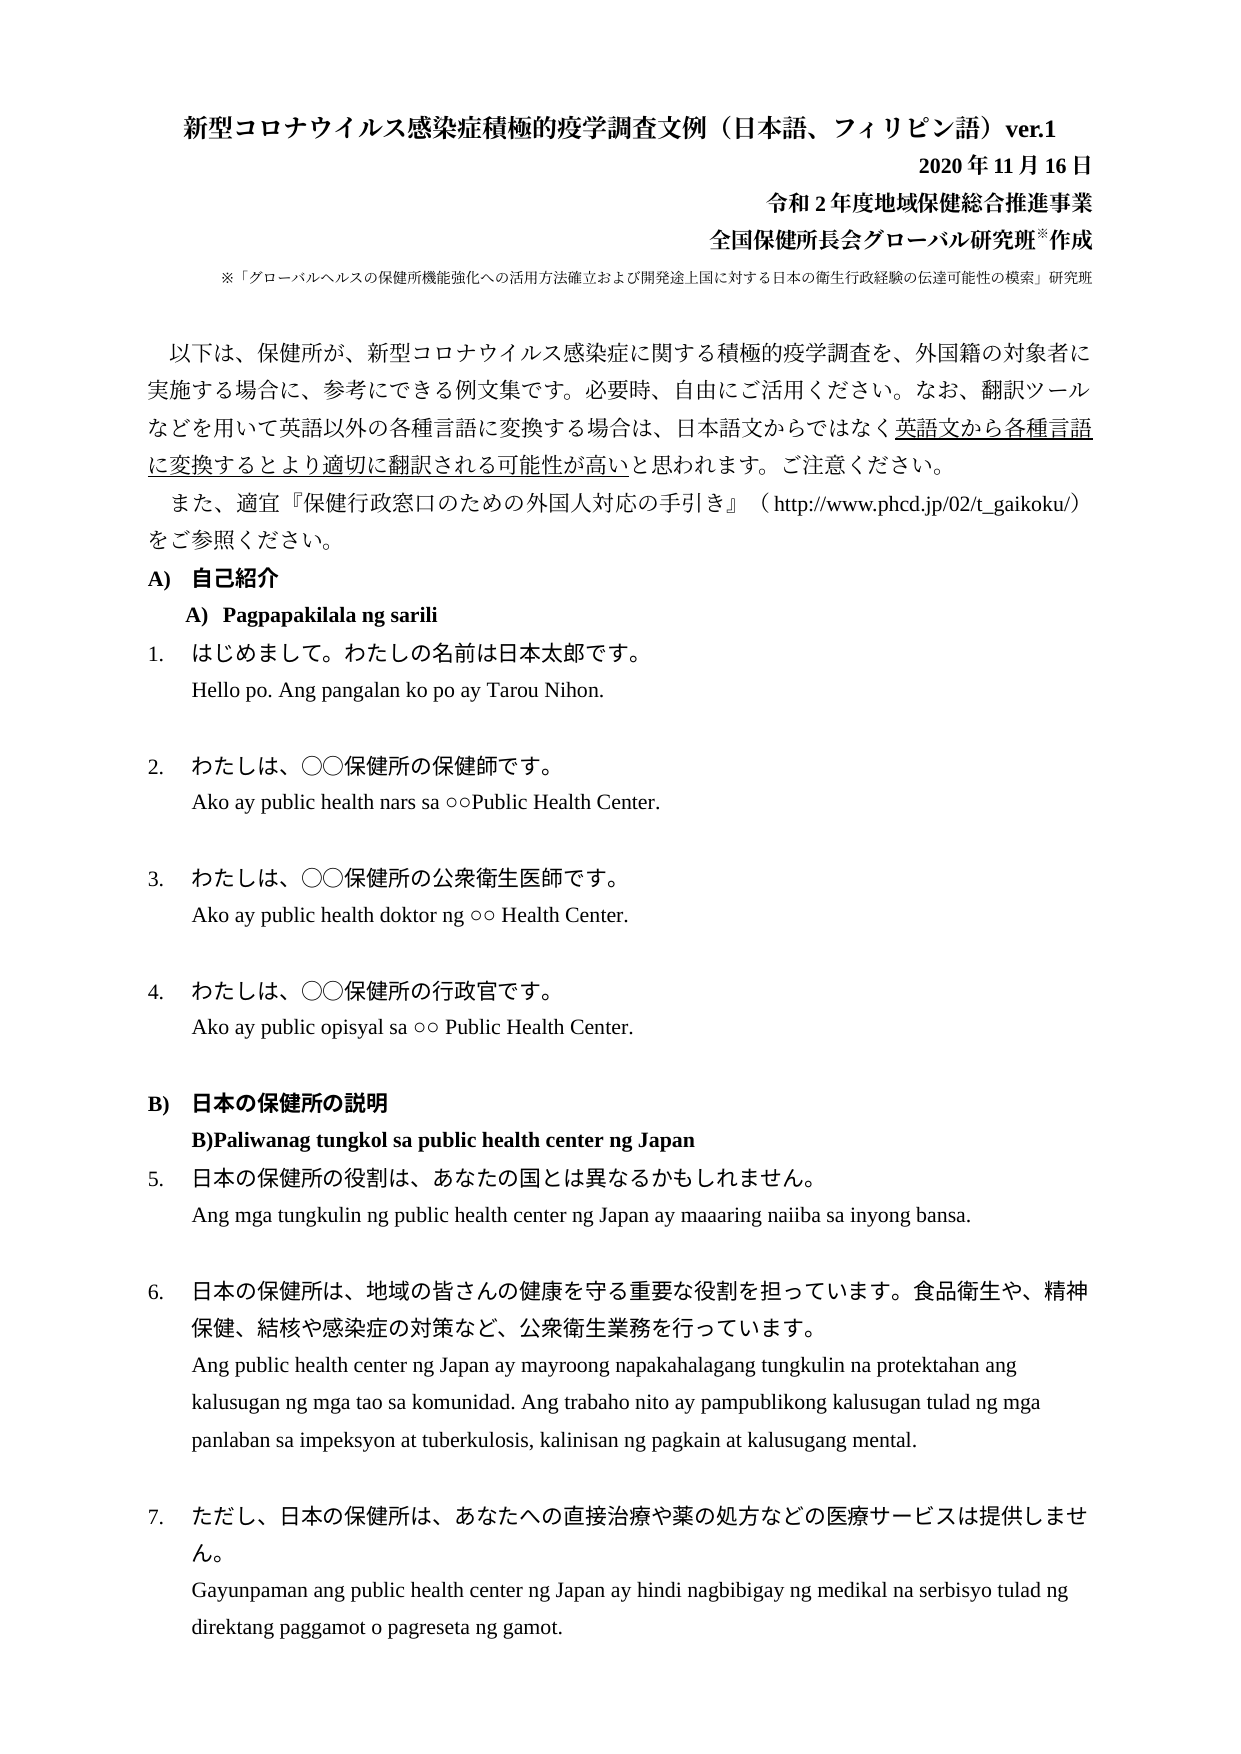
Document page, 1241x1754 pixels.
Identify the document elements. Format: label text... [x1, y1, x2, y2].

text Ang public health center ng Japan ay mayroong napakahalagang tungkulin na protektahan ang kalusugan ng mga tao sa komunidad. Ang trabaho nito ay pampublikong kalusugan tulad ng mga panlaban sa impeksyon at tuberkulosis, kalinisan ng pagkain at kalusugang mental. [191, 1346, 1092, 1458]
text 2020年11月16日 [148, 146, 1092, 183]
list わたしは、○○保健所の保健師です。 [148, 746, 1092, 783]
text Gayunpaman ang public health center ng Japan ay hindi nagbibigay ng medikal na serbisyo tulad ng direktang paggamot o pagreseta ng gamot. [191, 1571, 1092, 1646]
text ※「グローバルヘルスの保健所機能強化への活用方法確立および開発途上国に対する日本の衛生行政経験の伝達可能性の模索」研究班 [148, 258, 1092, 296]
list はじめまして。わたしの名前は日本太郎です。 [148, 633, 1092, 671]
text 全国保健所長会グローバル研究班※作成 [148, 221, 1092, 258]
text 令和2年度地域保健総合推進事業 [148, 183, 1092, 221]
text また、適宜『保健行政窓口のための外国人対応の手引き』（http://www.phcd.jp/02/t_gaikoku/）をご参照ください。 [148, 483, 1092, 558]
text 以下は、保健所が、新型コロナウイルス感染症に関する積極的疫学調査を、外国籍の対象者に実施する場合に、参考にできる例文集です。必要時、自由にご活用ください。なお、翻訳ツールなどを用いて英語以外の各種言語に変換する場合は、日本語文からではなく英語文から各種言語に変換するとより適切に翻訳される可能性が高いと思われます。ご注意ください。 [148, 333, 1092, 483]
list 日本の保健所の説明 [148, 1083, 1092, 1121]
text Ako ay public opisyal sa ○○ Public Health Center. [191, 1008, 1092, 1046]
text Ako ay public health nars sa ○○Public Health Center. [191, 783, 1092, 821]
list Pagpapakilala ng sarili [185, 596, 1092, 633]
text Hello po. Ang pangalan ko po ay Tarou Nihon. [191, 671, 1092, 708]
list 自己紹介 [148, 558, 1092, 596]
list ただし、日本の保健所は、あなたへの直接治療や薬の処方などの医療サービスは提供しません。 [148, 1496, 1092, 1571]
list わたしは、○○保健所の行政官です。 [148, 971, 1092, 1008]
text Ako ay public health doktor ng ○○ Health Center. [191, 896, 1092, 933]
list わたしは、○○保健所の公衆衛生医師です。 [148, 858, 1092, 896]
list 日本の保健所の役割は、あなたの国とは異なるかもしれません。 [148, 1158, 1092, 1196]
text B)Paliwanag tungkol sa public health center ng Japan [191, 1121, 1092, 1158]
text 新型コロナウイルス感染症積極的疫学調査文例（日本語、フィリピン語）ver.1 [148, 108, 1092, 146]
list 日本の保健所は、地域の皆さんの健康を守る重要な役割を担っています。食品衛生や、精神保健、結核や感染症の対策など、公衆衛生業務を行っています。 [148, 1271, 1092, 1346]
text Ang mga tungkulin ng public health center ng Japan ay maaaring naiiba sa inyong bansa. [148, 1196, 1092, 1233]
